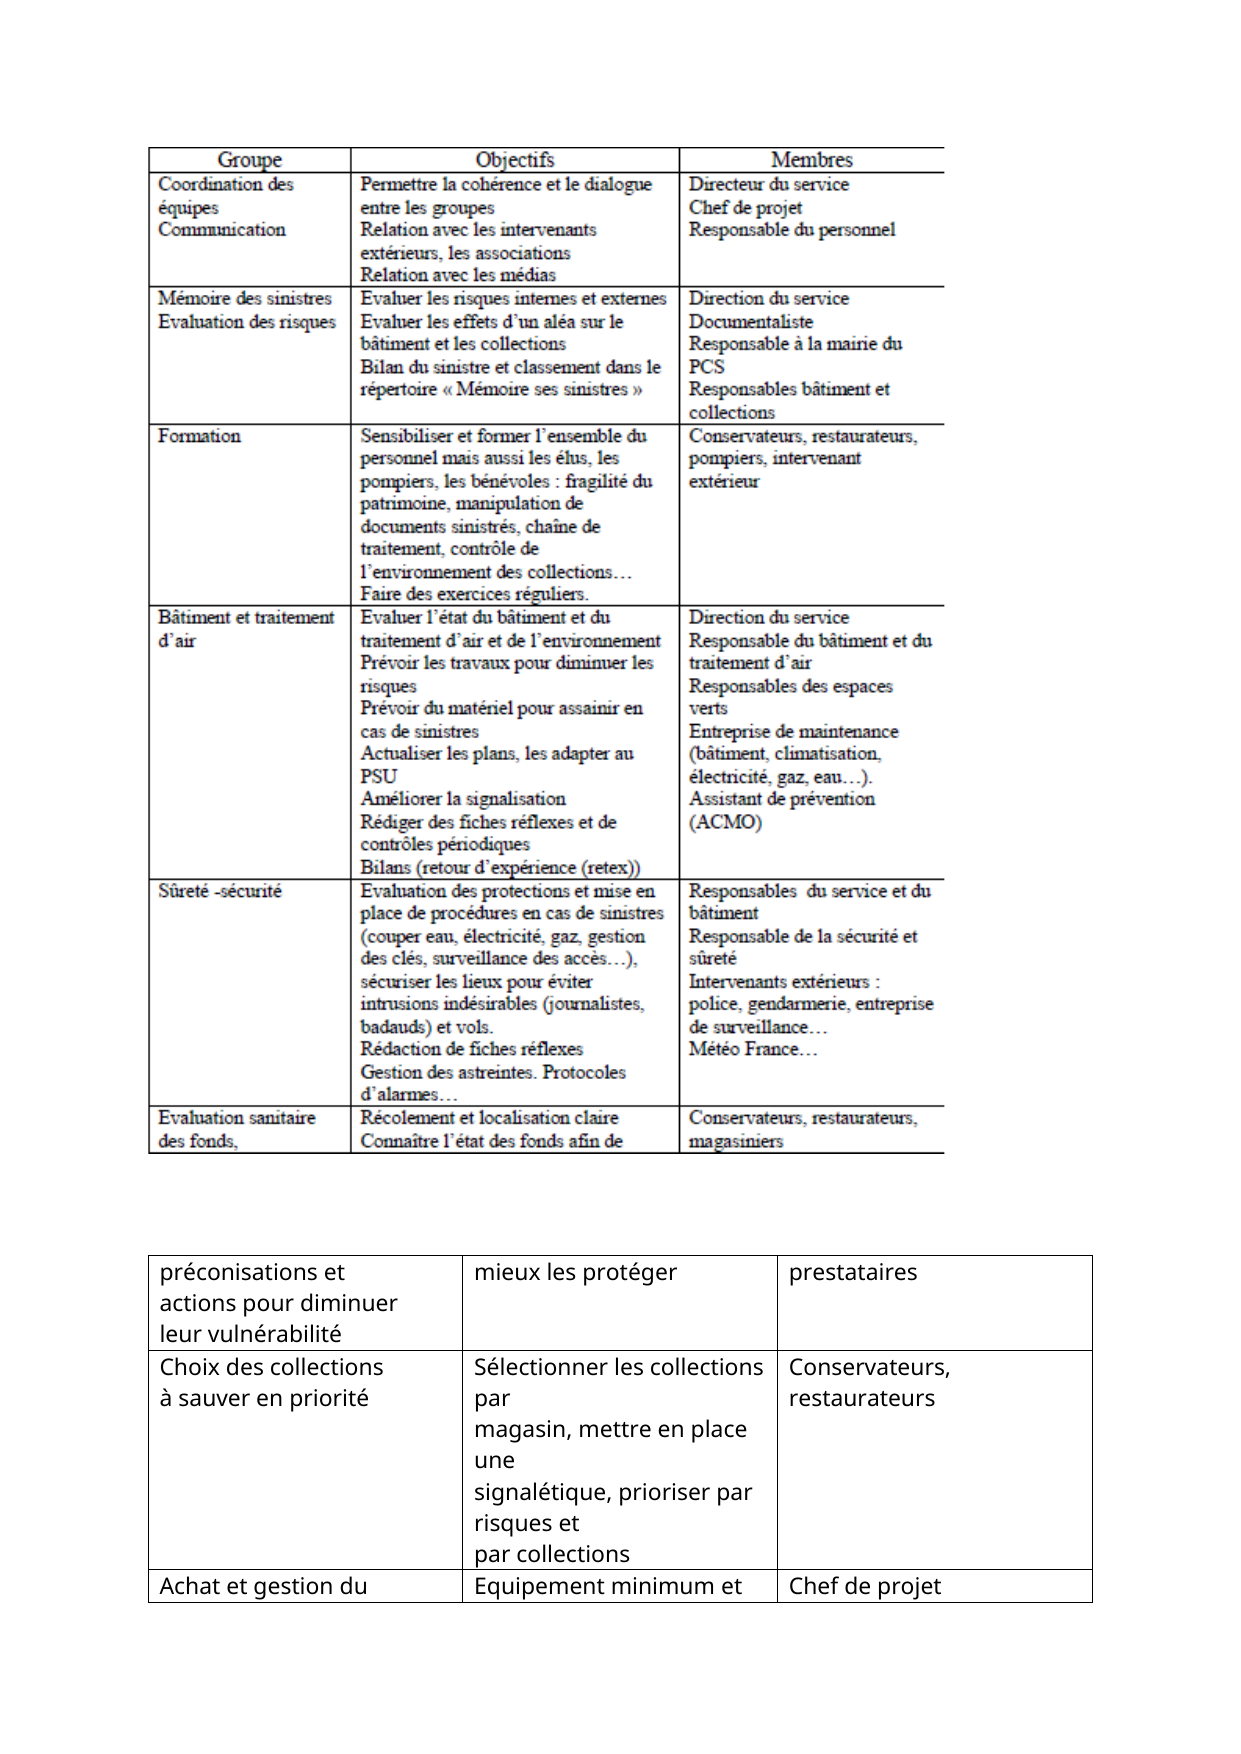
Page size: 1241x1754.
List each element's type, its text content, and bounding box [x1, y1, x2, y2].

table_header mieux les protéger [463, 1256, 777, 1349]
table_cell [463, 1570, 777, 1602]
picture [147, 147, 945, 1154]
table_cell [149, 1570, 462, 1602]
table_cell Sélectionner les collections par magasin, mettre en place une signalétique, prioriser par risques et par collections [463, 1351, 777, 1569]
table_cell Choix des collections à sauver en priorité [149, 1351, 462, 1569]
table_cell Conservateurs, restaurateurs [778, 1351, 1092, 1569]
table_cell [778, 1570, 1092, 1602]
table_header prestataires [778, 1256, 1092, 1349]
table_header préconisations et actions pour diminuer leur vulnérabilité [149, 1256, 462, 1349]
